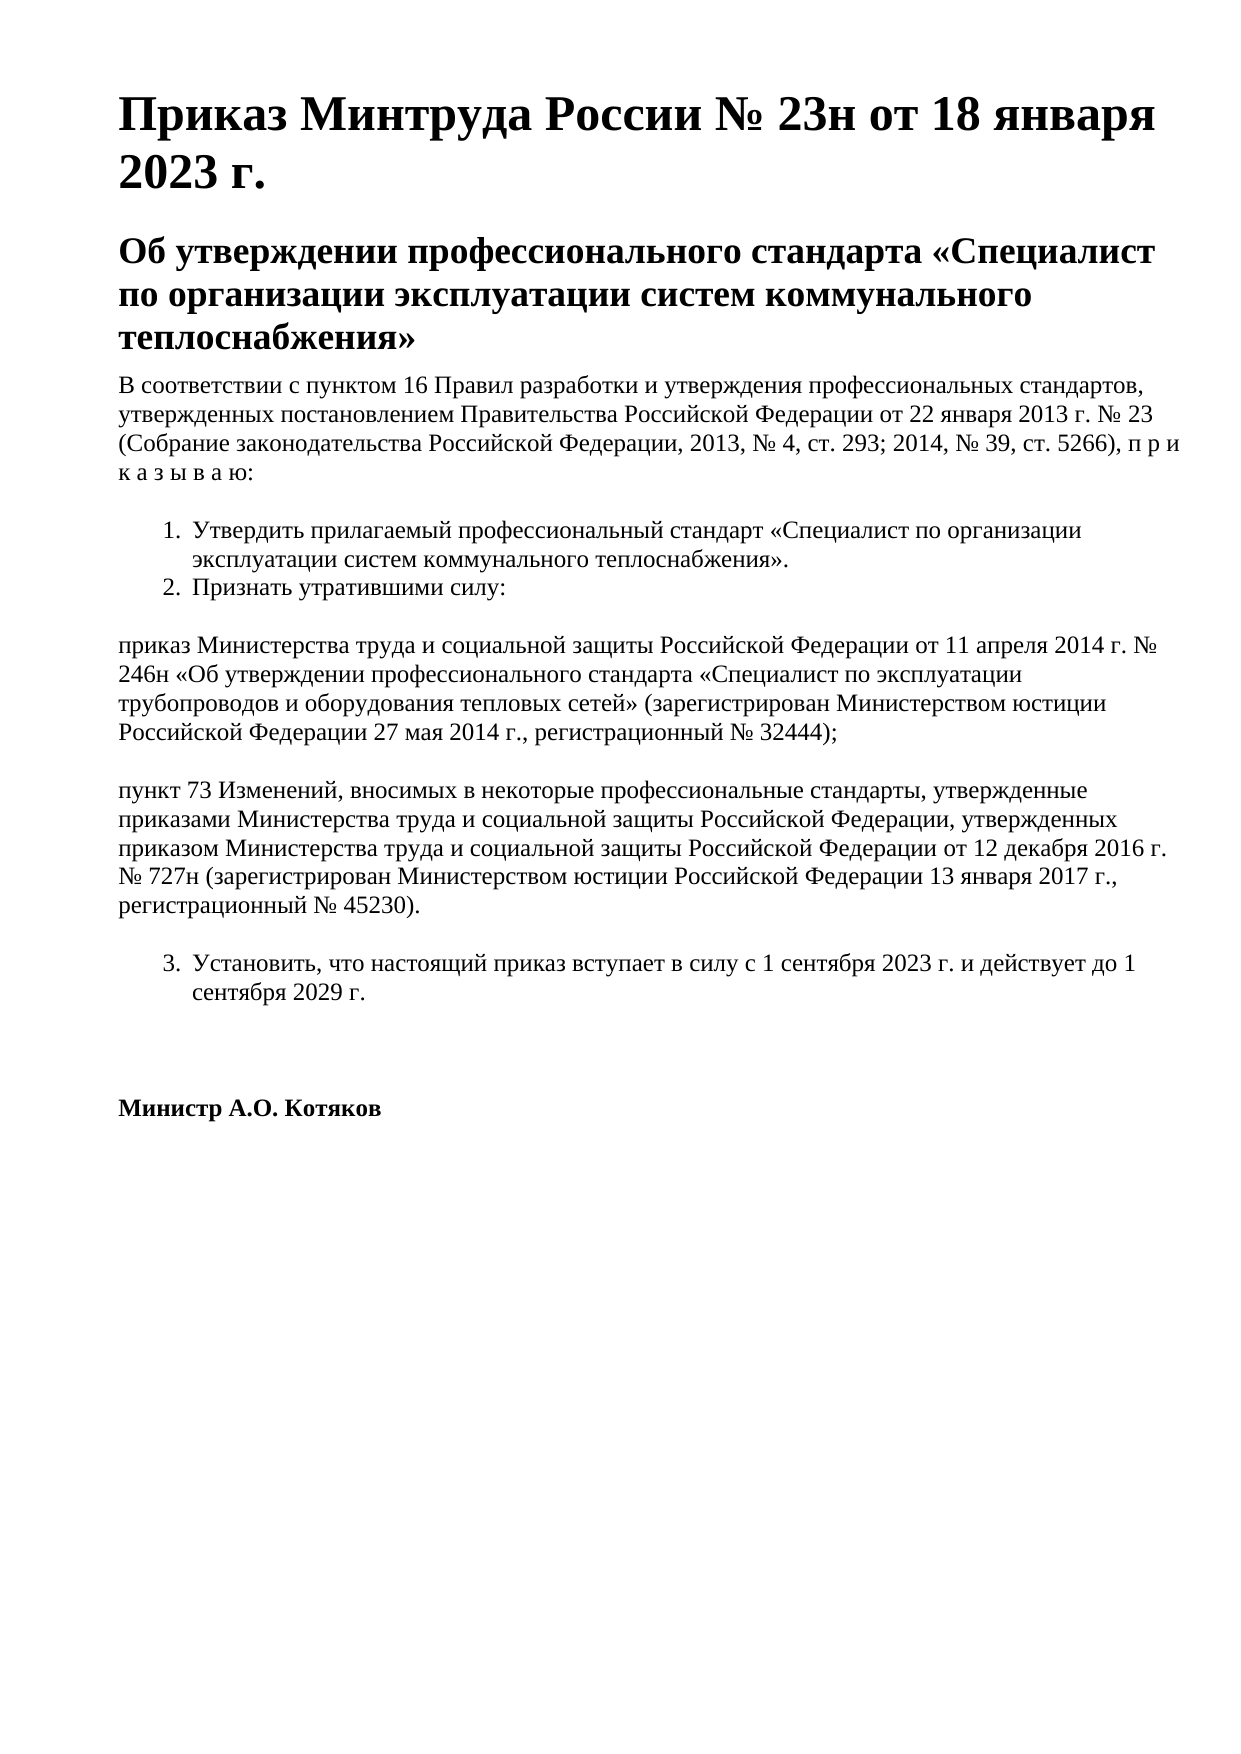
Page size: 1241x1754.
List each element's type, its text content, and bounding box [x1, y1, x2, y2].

text приказ Министерства труда и социальной защиты Российской Федерации от 11 апреля 2014 г. № 246н «Об утверждении профессионального стандарта «Специалист по эксплуатации трубопроводов и оборудования тепловых сетей» (зарегистрирован Министерством юстиции Российской Федерации 27 мая 2014 г., регистрационный № 32444); [118, 631, 1181, 746]
text Министр А.О. Котяков [118, 1093, 1181, 1122]
subtitle Об утверждении профессионального стандарта «Специалист по организации эксплуатации систем коммунального теплоснабжения» [118, 228, 1181, 358]
text пункт 73 Изменений, вносимых в некоторые профессиональные стандарты, утвержденные приказами Министерства труда и социальной защиты Российской Федерации, утвержденных приказом Министерства труда и социальной защиты Российской Федерации от 12 декабря 2016 г. № 727н (зарегистрирован Министерством юстиции Российской Федерации 13 января 2017 г., регистрационный № 45230). [118, 775, 1181, 919]
text В соответствии с пунктом 16 Правил разработки и утверждения профессиональных стандартов, утвержденных постановлением Правительства Российской Федерации от 22 января 2013 г. № 23 (Собрание законодательства Российской Федерации, 2013, № 4, ст. 293; 2014, № 39, ст. 5266), п р и к а з ы в а ю: [118, 370, 1181, 485]
list Установить, что настоящий приказ вступает в силу с 1 сентября 2023 г. и действует до 1 сентября 2029 г. [162, 948, 1181, 1006]
list Признать утратившими силу: [162, 572, 1181, 601]
list Утвердить прилагаемый профессиональный стандарт «Специалист по организации эксплуатации систем коммунального теплоснабжения». [162, 515, 1181, 572]
subtitle Приказ Минтруда России № 23н от 18 января 2023 г. [118, 84, 1181, 199]
